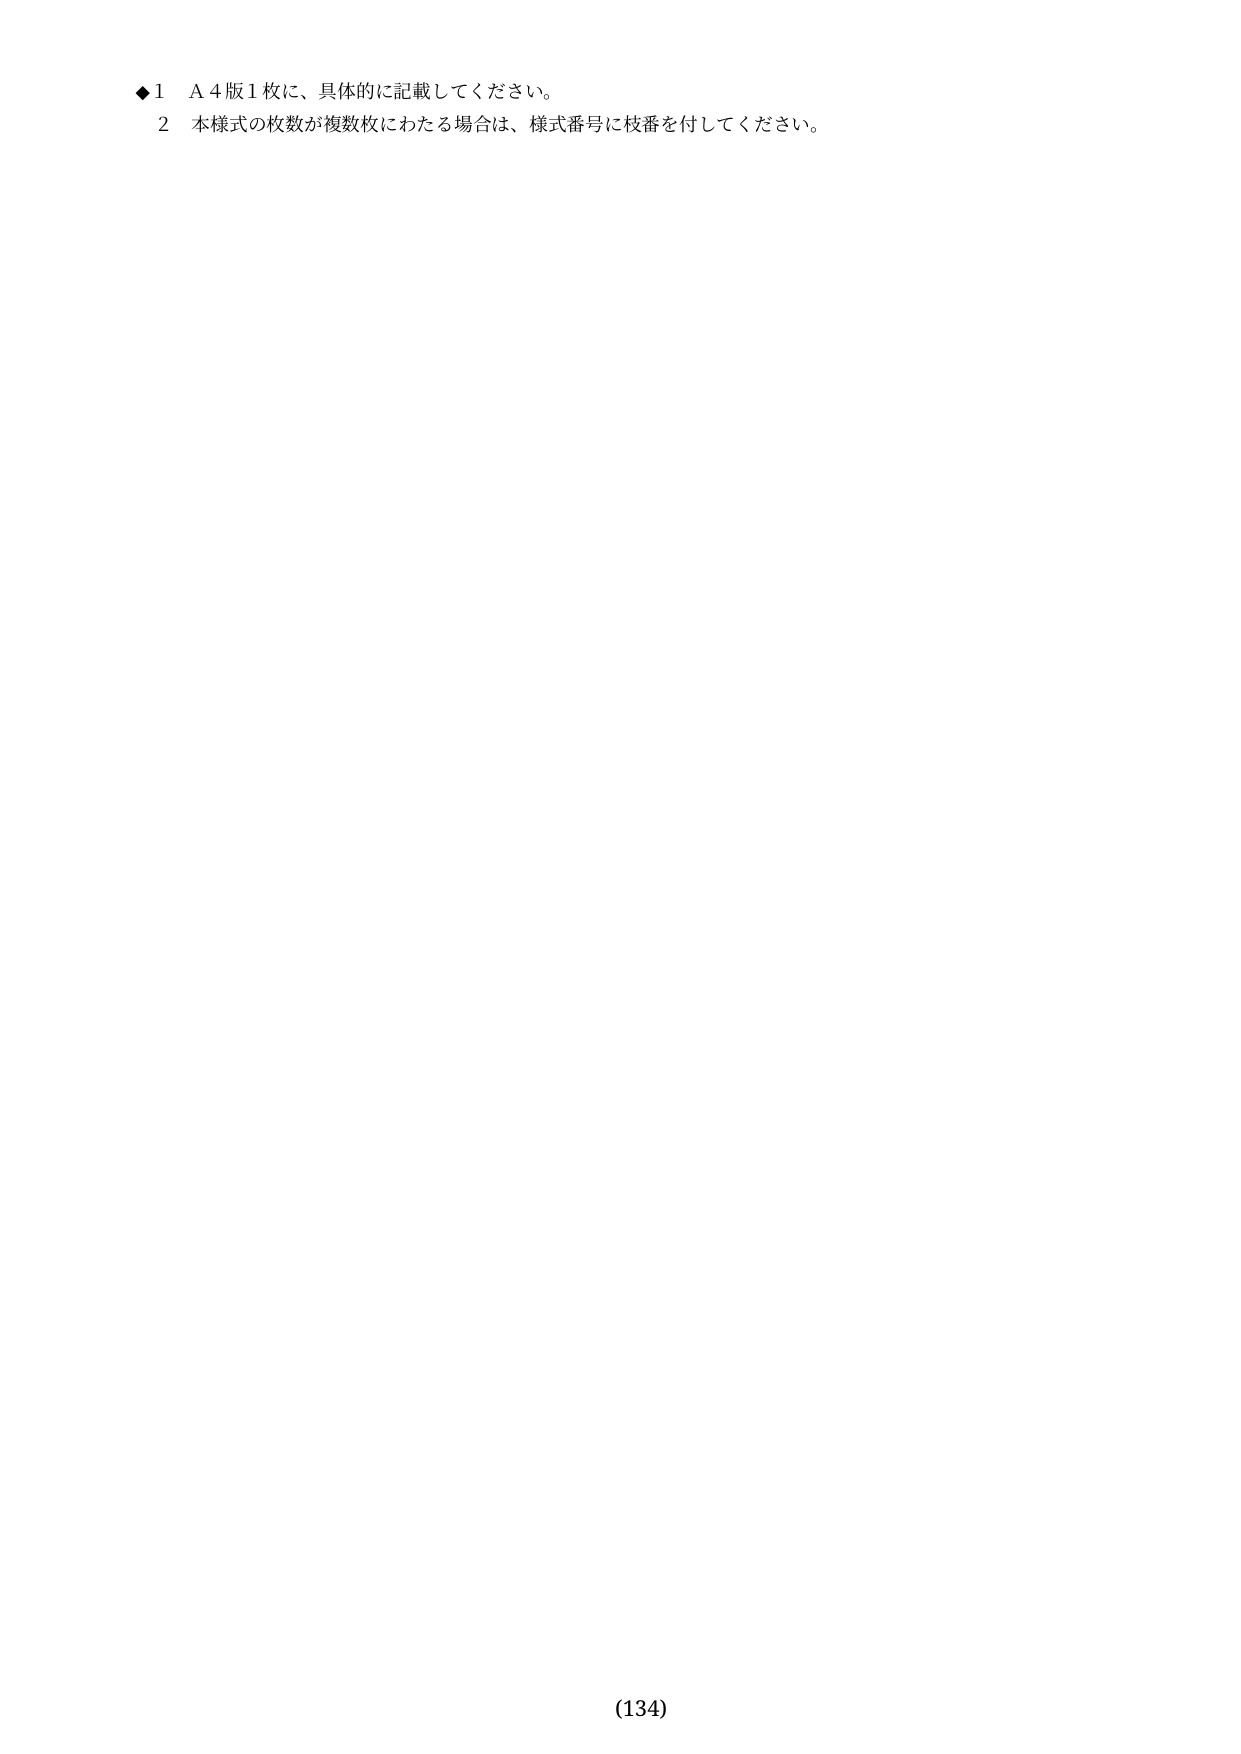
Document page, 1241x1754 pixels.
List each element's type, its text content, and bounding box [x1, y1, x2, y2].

text ◆１ Ａ４版１枚に、具体的に記載してください。 [135, 75, 1146, 107]
text ２ 本様式の枚数が複数枚にわたる場合は、様式番号に枝番を付してください。 [135, 107, 1146, 139]
